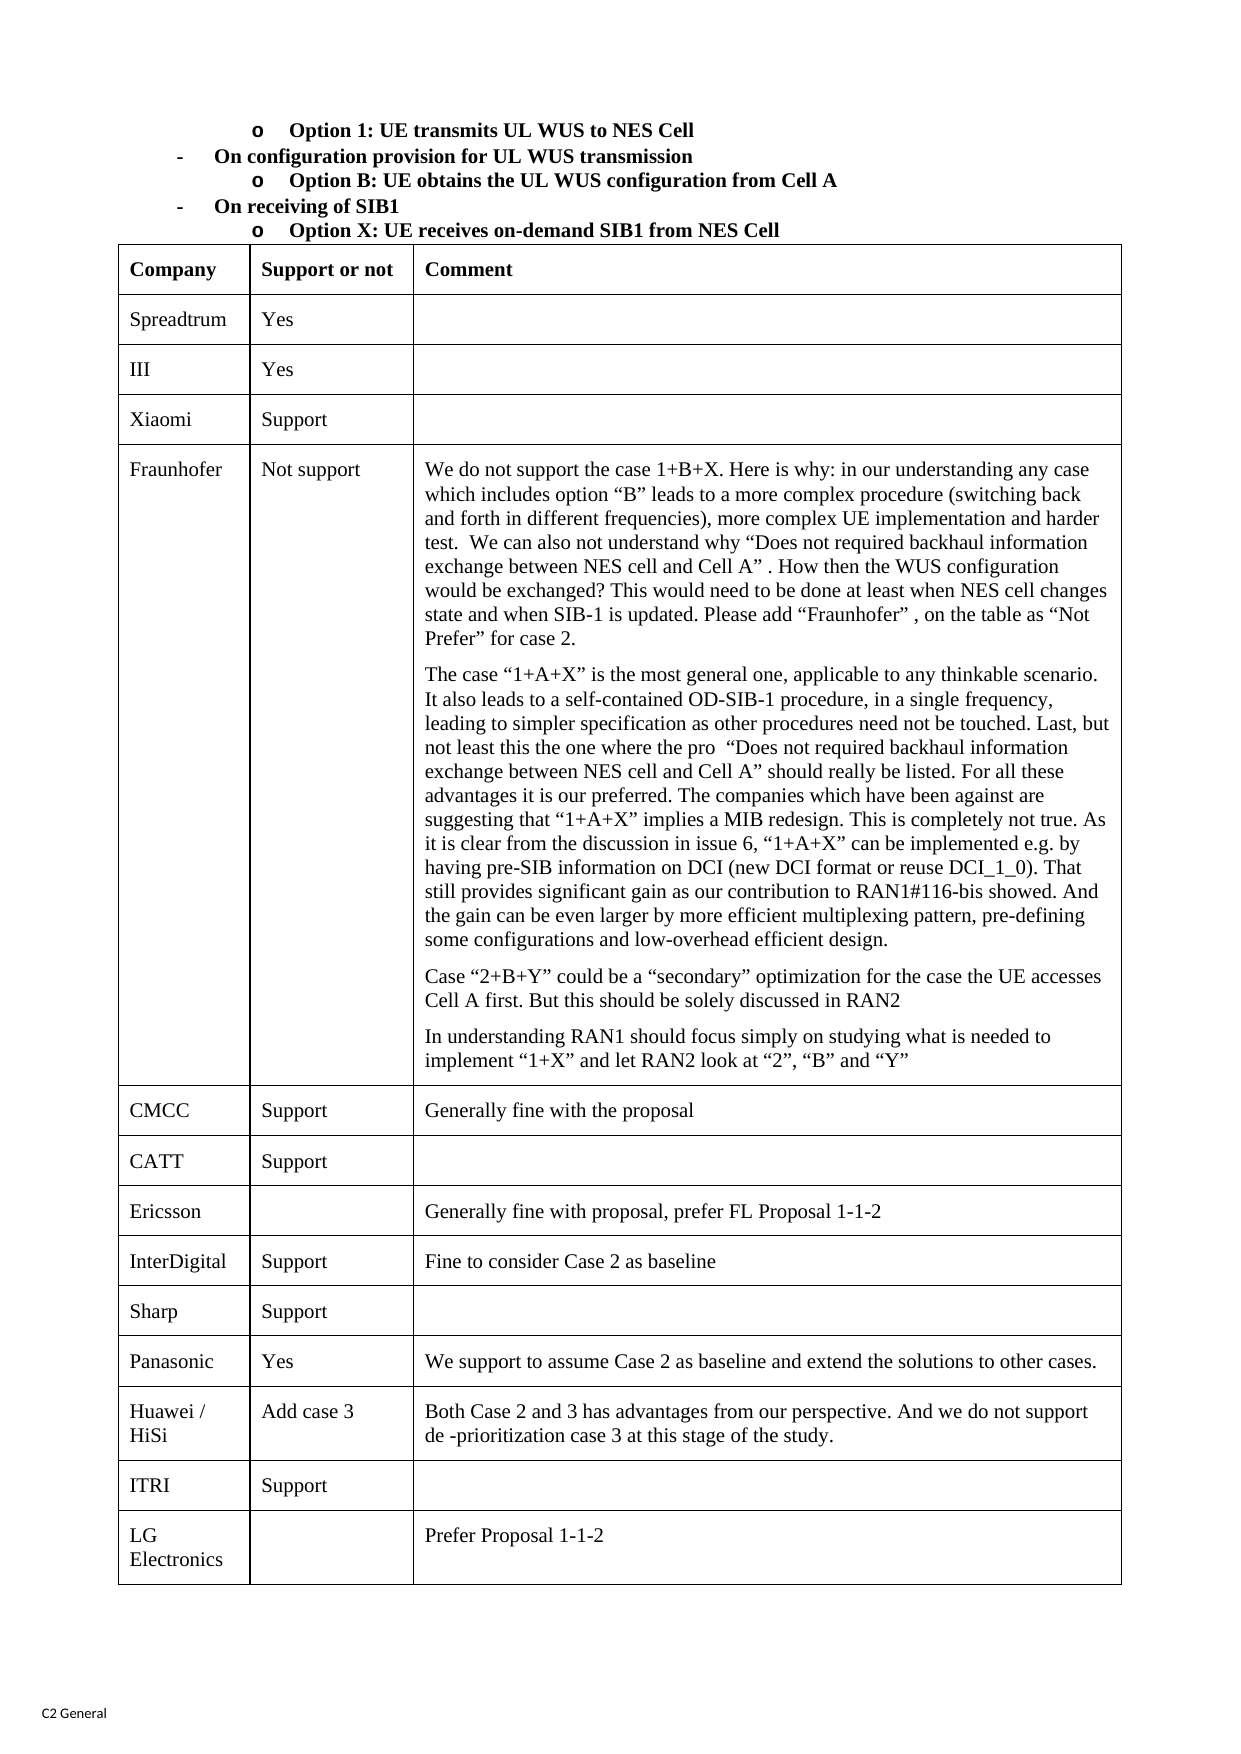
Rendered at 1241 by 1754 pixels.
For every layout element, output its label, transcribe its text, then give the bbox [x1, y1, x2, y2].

table_cell Support [251, 1286, 413, 1335]
table_cell [414, 345, 1121, 394]
table_cell We do not support the case 1+B+X. Here is why: in our understanding any case which includes option “B” leads to a more complex procedure (switching back and forth in different frequencies), more complex UE implementation and harder test. We can also not understand why “Does not required backhaul information exchange between NES cell and Cell A” . How then the WUS configuration would be exchanged? This would need to be done at least when NES cell changes state and when SIB-1 is updated. Please add “Fraunhofer” , on the table as “Not Prefer” for case 2. The case “1+A+X” is the most general one, applicable to any thinkable scenario. It also leads to a self-contained OD-SIB-1 procedure, in a single frequency, leading to simpler specification as other procedures need not be touched. Last, but not least this the one where the pro “Does not required backhaul information exchange between NES cell and Cell A” should really be listed. For all these advantages it is our preferred. The companies which have been against are suggesting that “1+A+X” implies a MIB redesign. This is completely not true. As it is clear from the discussion in issue 6, “1+A+X” can be implemented e.g. by having pre-SIB information on DCI (new DCI format or reuse DCI_1_0). That still provides significant gain as our contribution to RAN1#116-bis showed. And the gain can be even larger by more efficient multiplexing pattern, pre-defining some configurations and low-overhead efficient design. Case “2+B+Y” could be a “secondary” optimization for the case the UE accesses Cell A first. But this should be solely discussed in RAN2 In understanding RAN1 should focus simply on studying what is needed to implement “1+X” and let RAN2 look at “2”, “B” and “Y” [414, 445, 1121, 1085]
table_cell We support to assume Case 2 as baseline and extend the solutions to other cases. [414, 1336, 1121, 1386]
table_cell III [119, 345, 249, 394]
table_cell Both Case 2 and 3 has advantages from our perspective. And we do not support de -prioritization case 3 at this stage of the study. [414, 1387, 1121, 1460]
table_cell [414, 395, 1121, 444]
table_cell LG Electronics [119, 1511, 249, 1584]
table_cell [414, 1286, 1121, 1335]
table_cell Xiaomi [119, 395, 249, 444]
table_cell Spreadtrum [119, 295, 249, 344]
table_cell ITRI [119, 1461, 249, 1510]
table_cell Support [251, 1236, 413, 1285]
table_cell Yes [251, 345, 413, 394]
table_cell Support [251, 395, 413, 444]
table_cell Support [251, 1461, 413, 1510]
table_cell Huawei / HiSi [119, 1387, 249, 1460]
table_cell Sharp [119, 1286, 249, 1335]
list Option B: UE obtains the UL WUS configuration from Cell A [251, 168, 1122, 194]
table_cell Yes [251, 1336, 413, 1386]
list On receiving of SIB1 [176, 194, 1122, 218]
table_cell Support [251, 1136, 413, 1185]
table_cell Generally fine with the proposal [414, 1086, 1121, 1135]
table_cell [414, 1136, 1121, 1185]
table_cell [414, 1461, 1121, 1510]
table_cell Not support [251, 445, 413, 1085]
list Option 1: UE transmits UL WUS to NES Cell [251, 118, 1122, 144]
table_cell [251, 1511, 413, 1584]
table_header Comment [414, 245, 1121, 293]
table_header Support or not [251, 245, 413, 293]
table_cell Prefer Proposal 1-1-2 [414, 1511, 1121, 1584]
table_cell [414, 295, 1121, 344]
table_cell CMCC [119, 1086, 249, 1135]
table_cell Fraunhofer [119, 445, 249, 1085]
table_cell [251, 1186, 413, 1235]
table_cell CATT [119, 1136, 249, 1185]
table_cell Fine to consider Case 2 as baseline [414, 1236, 1121, 1285]
table_header Company [119, 245, 249, 293]
table_cell Add case 3 [251, 1387, 413, 1460]
table_cell Support [251, 1086, 413, 1135]
table_cell InterDigital [119, 1236, 249, 1285]
table_cell Ericsson [119, 1186, 249, 1235]
table_cell Panasonic [119, 1336, 249, 1386]
list On configuration provision for UL WUS transmission [176, 144, 1122, 168]
list Option X: UE receives on-demand SIB1 from NES Cell [251, 218, 1122, 243]
table_cell Generally fine with proposal, prefer FL Proposal 1-1-2 [414, 1186, 1121, 1235]
table_cell Yes [251, 295, 413, 344]
